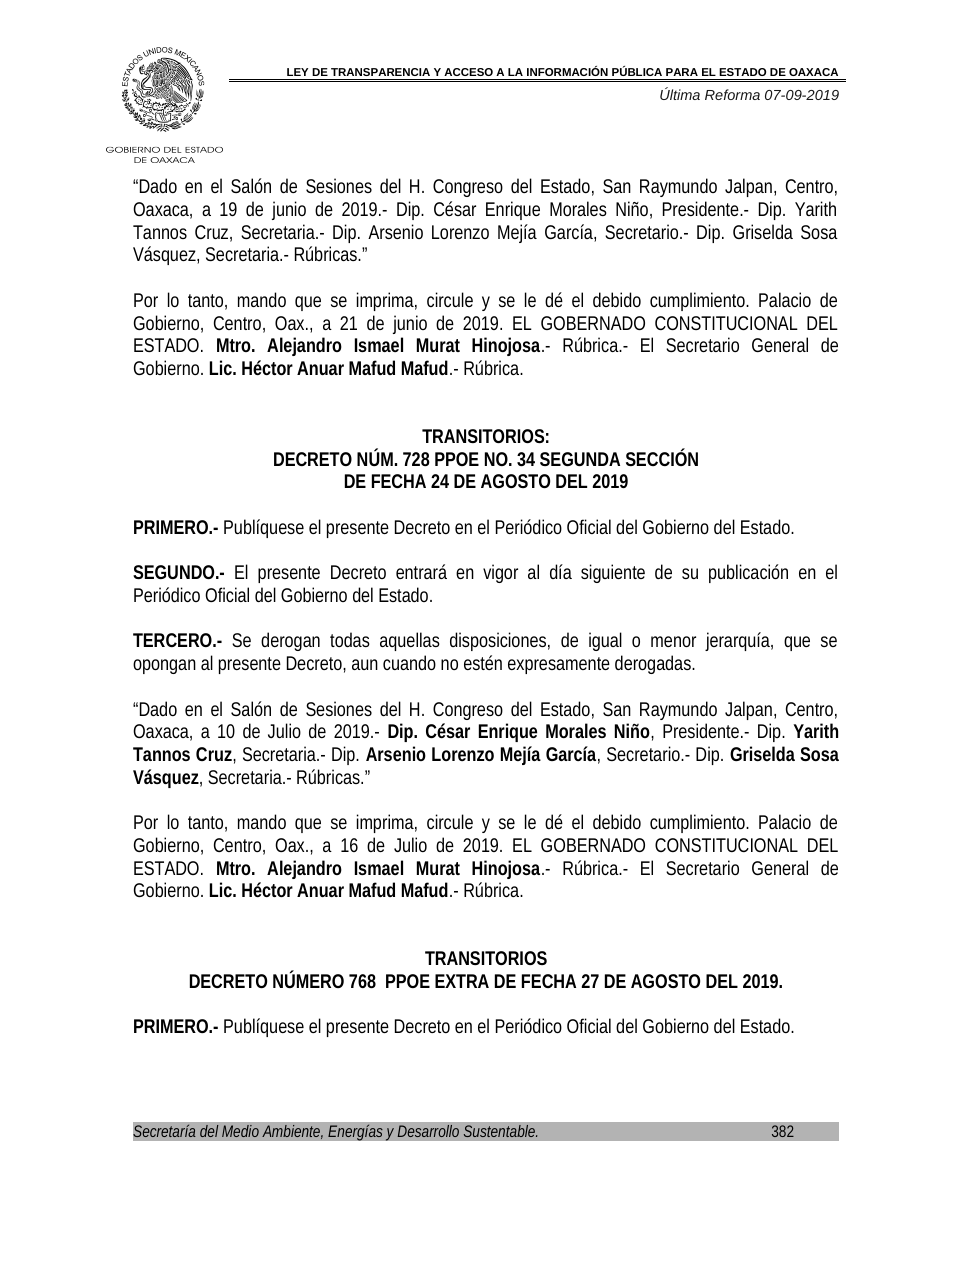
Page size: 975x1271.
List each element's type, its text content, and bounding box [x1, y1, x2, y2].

text “Dado en el Salón de Sesiones del H. Congreso del Estado, San Raymundo Jalpan, Centro, Oaxaca, a 19 de junio de 2019.- Dip. César Enrique Morales Niño, Presidente.- Dip. Yarith Tannos Cruz, Secretaria.- Dip. Arsenio Lorenzo Mejía García, Secretario.- Dip. Griselda Sosa Vásquez, Secretaria.- Rúbricas.” [133, 175, 839, 266]
text SEGUNDO.- El presente Decreto entrará en vigor al día siguiente de su publicación en el Periódico Oficial del Gobierno del Estado. [133, 561, 839, 607]
text “Dado en el Salón de Sesiones del H. Congreso del Estado, San Raymundo Jalpan, Centro, Oaxaca, a 10 de Julio de 2019.- Dip. César Enrique Morales Niño, Presidente.- Dip. Yarith Tannos Cruz, Secretaria.- Dip. Arsenio Lorenzo Mejía García, Secretario.- Dip. Griselda Sosa Vásquez, Secretaria.- Rúbricas.” [133, 697, 839, 788]
text DECRETO NÚM. 728 PPOE NO. 34 SEGUNDA SECCIÓN [133, 448, 839, 470]
text Por lo tanto, mando que se imprima, circule y se le dé el debido cumplimiento. Palacio de Gobierno, Centro, Oax., a 21 de junio de 2019. EL GOBERNADO CONSTITUCIONAL DEL ESTADO. Mtro. Alejandro Ismael Murat Hinojosa.- Rúbrica.- El Secretario General de Gobierno. Lic. Héctor Anuar Mafud Mafud.- Rúbrica. [133, 289, 839, 379]
text DECRETO NÚMERO 768 PPOE EXTRA DE FECHA 27 DE AGOSTO DEL 2019. [133, 970, 839, 993]
text PRIMERO.- Publíquese el presente Decreto en el Periódico Oficial del Gobierno del Estado. [133, 516, 839, 538]
text TRANSITORIOS: [133, 425, 839, 448]
text Por lo tanto, mando que se imprima, circule y se le dé el debido cumplimiento. Palacio de Gobierno, Centro, Oax., a 16 de Julio de 2019. EL GOBERNADO CONSTITUCIONAL DEL ESTADO. Mtro. Alejandro Ismael Murat Hinojosa.- Rúbrica.- El Secretario General de Gobierno. Lic. Héctor Anuar Mafud Mafud.- Rúbrica. [133, 811, 839, 902]
text TERCERO.- Se derogan todas aquellas disposiciones, de igual o menor jerarquía, que se opongan al presente Decreto, aun cuando no estén expresamente derogadas. [133, 629, 839, 675]
text DE FECHA 24 DE AGOSTO DEL 2019 [133, 470, 839, 493]
text PRIMERO.- Publíquese el presente Decreto en el Periódico Oficial del Gobierno del Estado. [133, 1015, 839, 1038]
picture [103, 44, 226, 166]
text TRANSITORIOS [133, 947, 839, 970]
